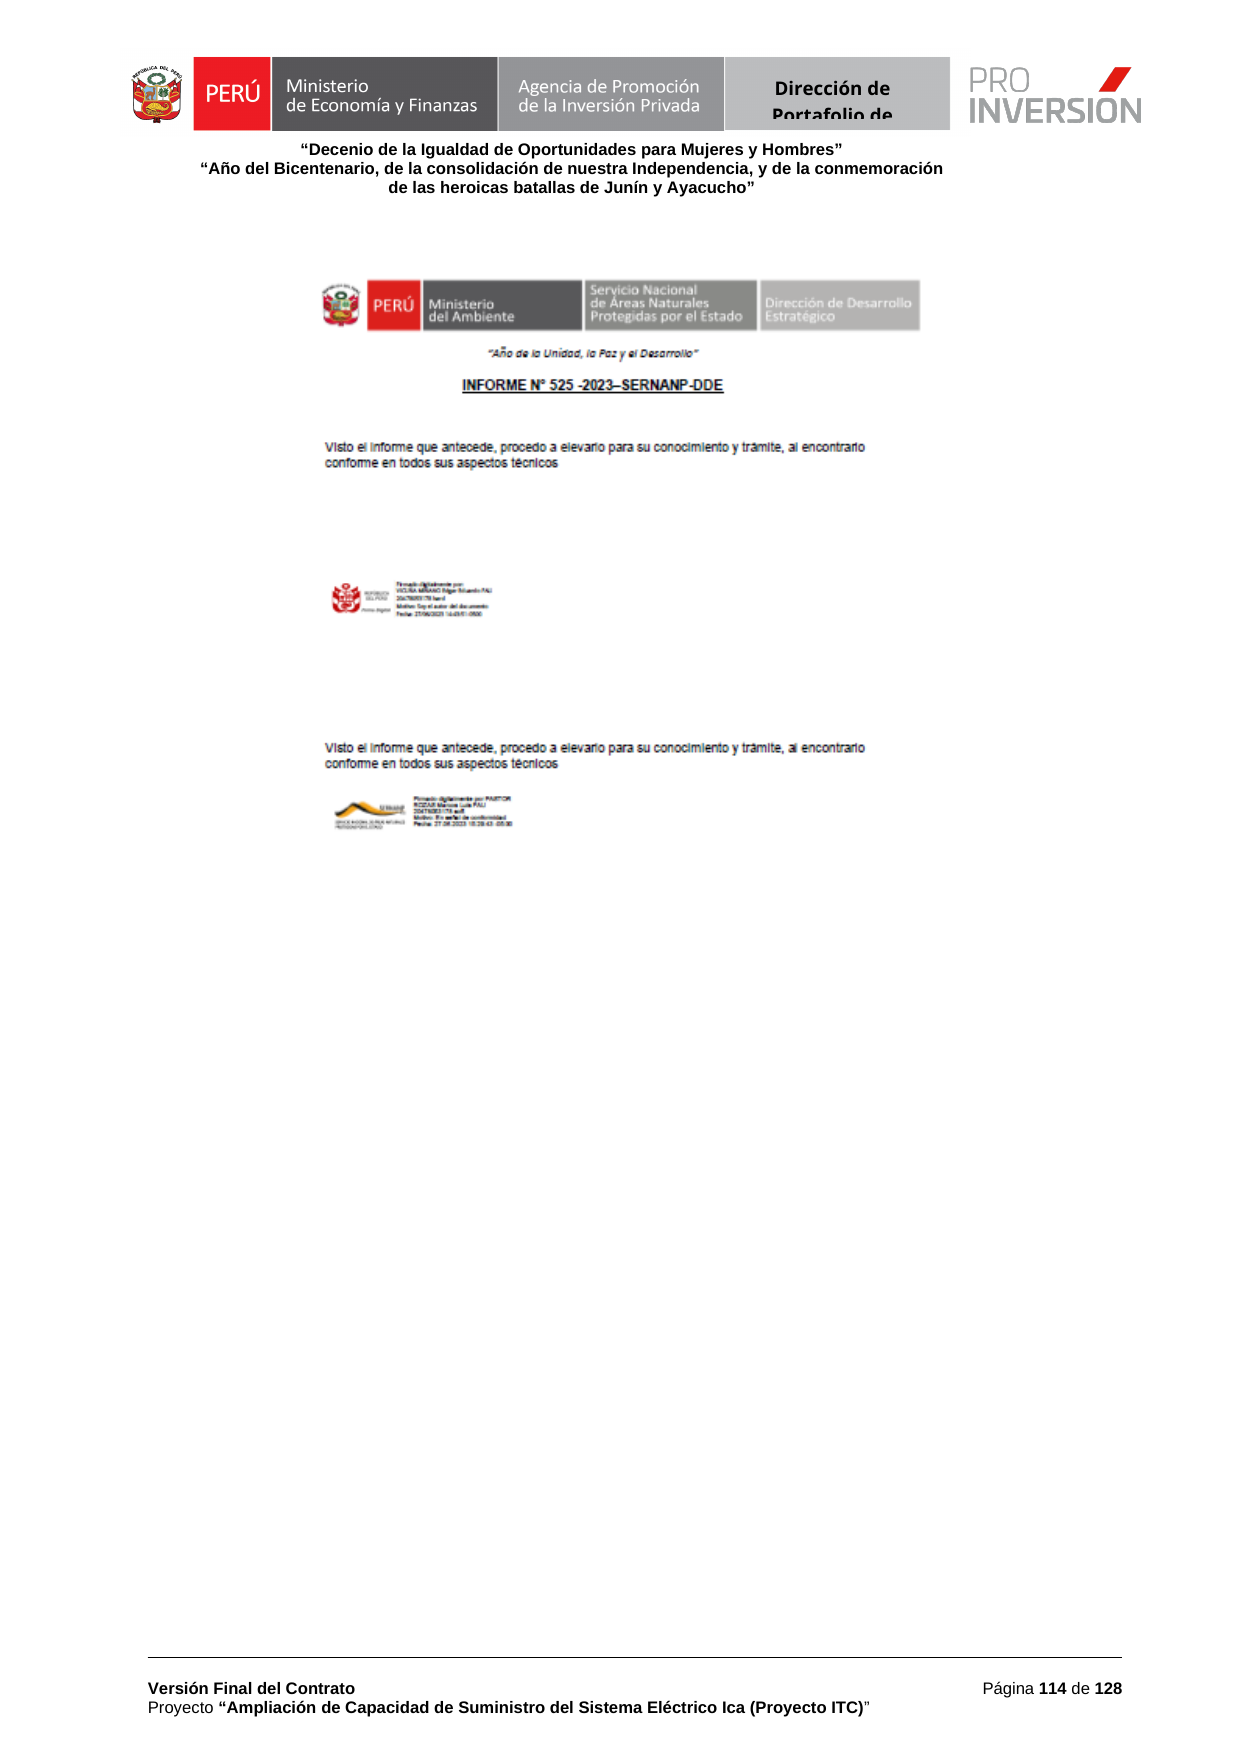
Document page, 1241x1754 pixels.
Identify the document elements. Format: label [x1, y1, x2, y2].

picture [120, 48, 1141, 137]
